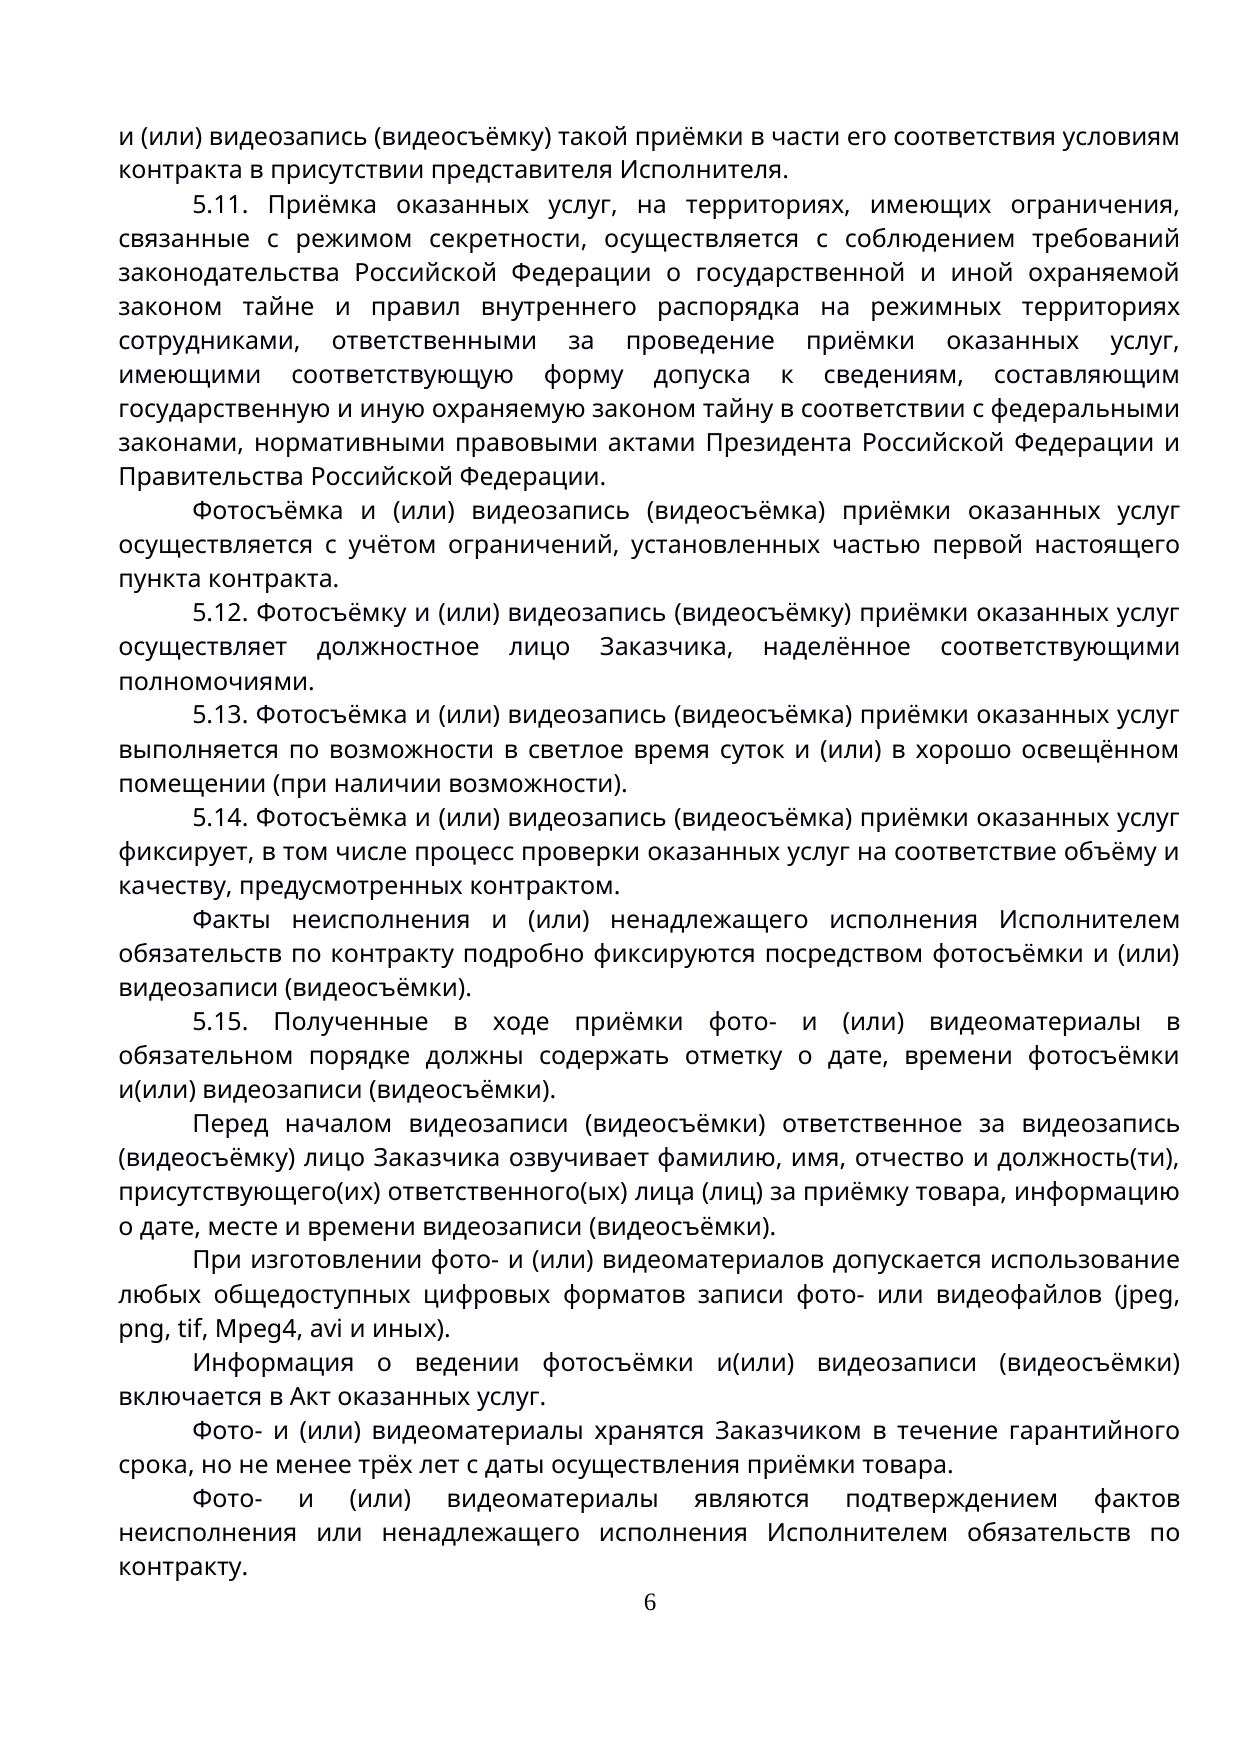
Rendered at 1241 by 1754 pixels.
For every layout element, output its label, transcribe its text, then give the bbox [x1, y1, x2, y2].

text Факты неисполнения и (или) ненадлежащего исполнения Исполнителем обязательств по контракту подробно фиксируются посредством фотосъёмки и (или) видеозаписи (видеосъёмки). [118, 902, 1181, 1004]
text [118, 118, 1181, 186]
text 5.11. Приёмка оказанных услуг, на территориях, имеющих ограничения, связанные с режимом секретности, осуществляется с соблюдением требований законодательства Российской Федерации о государственной и иной охраняемой законом тайне и правил внутреннего распорядка на режимных территориях сотрудниками, ответственными за проведение приёмки оказанных услуг, имеющими соответствующую форму допуска к сведениям, составляющим государственную и иную охраняемую законом тайну в соответствии с федеральными законами, нормативными правовыми актами Президента Российской Федерации и Правительства Российской Федерации. [118, 186, 1181, 493]
text Фото- и (или) видеоматериалы являются подтверждением фактов неисполнения или ненадлежащего исполнения Исполнителем обязательств по контракту. [118, 1481, 1181, 1583]
text Фото- и (или) видеоматериалы хранятся Заказчиком в течение гарантийного срока, но не менее трёх лет с даты осуществления приёмки товара. [118, 1412, 1181, 1481]
text 5.12. Фотосъёмку и (или) видеозапись (видеосъёмку) приёмки оказанных услуг осуществляет должностное лицо Заказчика, наделённое соответствующими полномочиями. [118, 595, 1181, 697]
text Фотосъёмка и (или) видеозапись (видеосъёмка) приёмки оказанных услуг осуществляется с учётом ограничений, установленных частью первой настоящего пункта контракта. [118, 493, 1181, 595]
text 5.15. Полученные в ходе приёмки фото- и (или) видеоматериалы в обязательном порядке должны содержать отметку о дате, времени фотосъёмки и(или) видеозаписи (видеосъёмки). [118, 1004, 1181, 1106]
text Перед началом видеозаписи (видеосъёмки) ответственное за видеозапись (видеосъёмку) лицо Заказчика озвучивает фамилию, имя, отчество и должность(ти), присутствующего(их) ответственного(ых) лица (лиц) за приёмку товара, информацию о дате, месте и времени видеозаписи (видеосъёмки). [118, 1106, 1181, 1242]
text Информация о ведении фотосъёмки и(или) видеозаписи (видеосъёмки) включается в Акт оказанных услуг. [118, 1344, 1181, 1412]
text 5.14. Фотосъёмка и (или) видеозапись (видеосъёмка) приёмки оказанных услуг фиксирует, в том числе процесс проверки оказанных услуг на соответствие объёму и качеству, предусмотренных контрактом. [118, 799, 1181, 902]
text 5.13. Фотосъёмка и (или) видеозапись (видеосъёмка) приёмки оказанных услуг выполняется по возможности в светлое время суток и (или) в хорошо освещённом помещении (при наличии возможности). [118, 697, 1181, 799]
text При изготовлении фото- и (или) видеоматериалов допускается использование любых общедоступных цифровых форматов записи фото- или видеофайлов (jpeg, png, tif, Mpeg4, avi и иных). [118, 1242, 1181, 1344]
